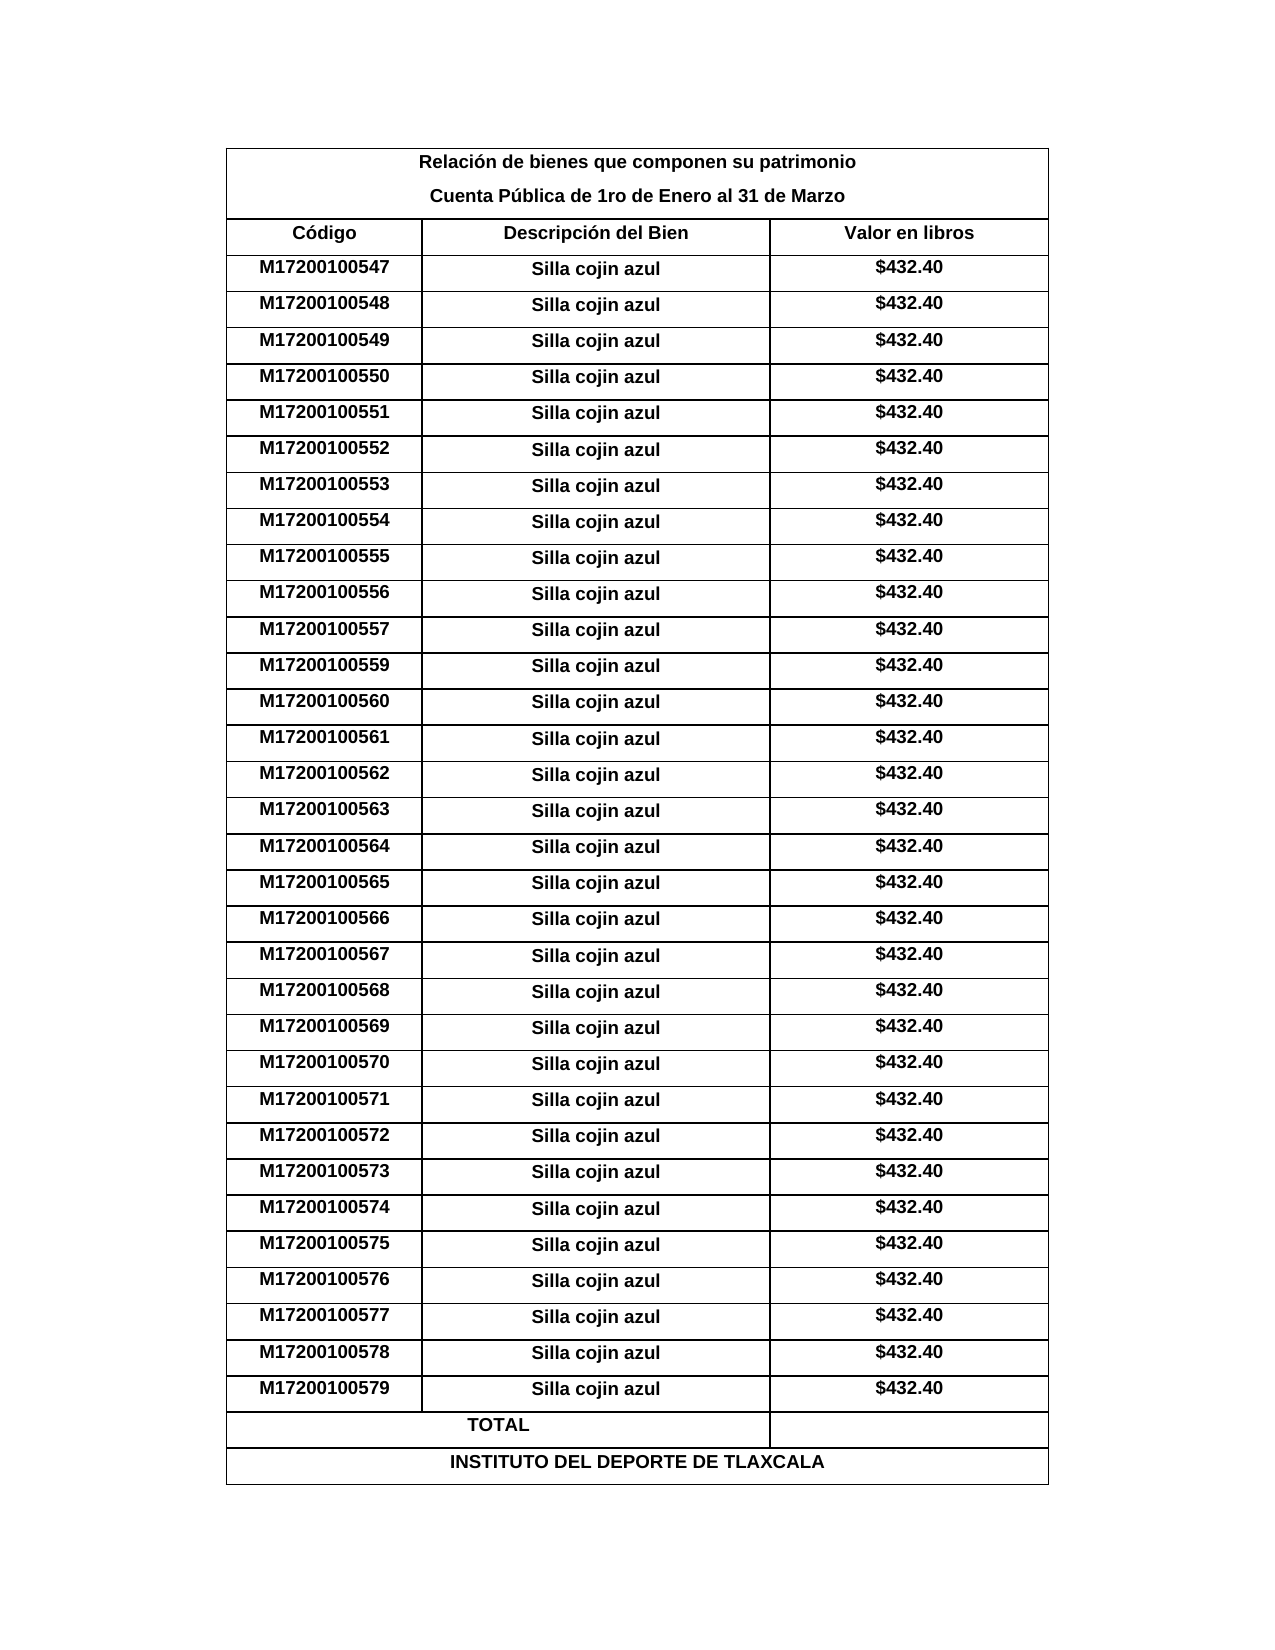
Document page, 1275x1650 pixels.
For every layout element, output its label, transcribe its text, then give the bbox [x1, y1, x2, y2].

table_cell Silla cojin azul [423, 979, 769, 1013]
table_cell Silla cojin azul [423, 545, 769, 580]
table_cell $432.40 [771, 798, 1048, 833]
table_cell $432.40 [771, 1124, 1048, 1158]
table_cell $432.40 [771, 1304, 1048, 1339]
table_cell M17200100577 [227, 1304, 421, 1339]
table_cell M17200100568 [227, 979, 421, 1013]
table_cell Silla cojin azul [423, 473, 769, 507]
table_cell $432.40 [771, 365, 1048, 399]
table_cell $432.40 [771, 871, 1048, 905]
table_cell M17200100547 [227, 256, 421, 291]
table_cell $432.40 [771, 726, 1048, 761]
table_cell M17200100571 [227, 1087, 421, 1122]
table_cell $432.40 [771, 437, 1048, 471]
table_cell Silla cojin azul [423, 365, 769, 399]
table_cell M17200100553 [227, 473, 421, 507]
table_cell Silla cojin azul [423, 907, 769, 941]
table_cell M17200100555 [227, 545, 421, 580]
table_cell M17200100579 [227, 1377, 421, 1411]
table_cell Silla cojin azul [423, 1304, 769, 1339]
table_cell Silla cojin azul [423, 943, 769, 977]
table_cell Silla cojin azul [423, 1015, 769, 1050]
table_cell $432.40 [771, 1087, 1048, 1122]
table_cell Silla cojin azul [423, 1087, 769, 1122]
table_cell Silla cojin azul [423, 1051, 769, 1086]
table_cell Silla cojin azul [423, 437, 769, 471]
table_cell Silla cojin azul [423, 256, 769, 291]
table_cell M17200100559 [227, 654, 421, 688]
table_cell Silla cojin azul [423, 1124, 769, 1158]
table_cell $432.40 [771, 581, 1048, 616]
table_cell M17200100565 [227, 871, 421, 905]
table_cell Silla cojin azul [423, 618, 769, 652]
table_cell $432.40 [771, 1051, 1048, 1086]
table_cell $432.40 [771, 1160, 1048, 1194]
table_cell [771, 1413, 1048, 1447]
table_cell M17200100560 [227, 690, 421, 724]
table_cell $432.40 [771, 256, 1048, 291]
table_cell M17200100562 [227, 762, 421, 797]
table_cell Silla cojin azul [423, 1196, 769, 1230]
table_cell $432.40 [771, 509, 1048, 544]
table_cell M17200100551 [227, 401, 421, 435]
table_cell M17200100563 [227, 798, 421, 833]
table_cell $432.40 [771, 1268, 1048, 1303]
table_cell $432.40 [771, 654, 1048, 688]
table_cell Silla cojin azul [423, 1268, 769, 1303]
table_cell Valor en libros [771, 220, 1048, 254]
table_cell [227, 149, 1048, 218]
table_cell $432.40 [771, 618, 1048, 652]
table_cell Silla cojin azul [423, 654, 769, 688]
table_cell M17200100557 [227, 618, 421, 652]
table_cell Silla cojin azul [423, 1232, 769, 1267]
table_cell Silla cojin azul [423, 690, 769, 724]
table_cell Silla cojin azul [423, 509, 769, 544]
table_cell Silla cojin azul [423, 1377, 769, 1411]
table_cell Silla cojin azul [423, 401, 769, 435]
table_cell M17200100556 [227, 581, 421, 616]
table_cell M17200100552 [227, 437, 421, 471]
table_cell Descripción del Bien [423, 220, 769, 254]
table_cell M17200100550 [227, 365, 421, 399]
table_cell Código [227, 220, 421, 254]
table_cell Silla cojin azul [423, 1160, 769, 1194]
table_cell Silla cojin azul [423, 835, 769, 869]
table_cell Silla cojin azul [423, 1341, 769, 1375]
table_cell TOTAL [227, 1413, 769, 1447]
table_cell $432.40 [771, 1196, 1048, 1230]
table_cell M17200100574 [227, 1196, 421, 1230]
table_cell Silla cojin azul [423, 581, 769, 616]
table_cell $432.40 [771, 328, 1048, 363]
table_cell M17200100567 [227, 943, 421, 977]
table_cell $432.40 [771, 690, 1048, 724]
table_cell $432.40 [771, 545, 1048, 580]
table_cell $432.40 [771, 1015, 1048, 1050]
table_cell Silla cojin azul [423, 762, 769, 797]
table_cell Silla cojin azul [423, 726, 769, 761]
table_cell M17200100576 [227, 1268, 421, 1303]
table_cell $432.40 [771, 762, 1048, 797]
table_cell $432.40 [771, 1377, 1048, 1411]
table_cell $432.40 [771, 473, 1048, 507]
table_cell $432.40 [771, 835, 1048, 869]
table_cell Silla cojin azul [423, 798, 769, 833]
table_cell $432.40 [771, 292, 1048, 327]
table_cell M17200100572 [227, 1124, 421, 1158]
table_cell Silla cojin azul [423, 871, 769, 905]
table_cell $432.40 [771, 401, 1048, 435]
table_cell M17200100566 [227, 907, 421, 941]
table_cell M17200100575 [227, 1232, 421, 1267]
table_cell M17200100578 [227, 1341, 421, 1375]
table_cell M17200100569 [227, 1015, 421, 1050]
table_cell $432.40 [771, 979, 1048, 1013]
table_cell M17200100548 [227, 292, 421, 327]
table_cell M17200100573 [227, 1160, 421, 1194]
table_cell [227, 1449, 1048, 1483]
table_cell M17200100564 [227, 835, 421, 869]
table_cell Silla cojin azul [423, 328, 769, 363]
table_cell Silla cojin azul [423, 292, 769, 327]
table_cell $432.40 [771, 907, 1048, 941]
table_cell M17200100570 [227, 1051, 421, 1086]
table_cell $432.40 [771, 1232, 1048, 1267]
table_cell M17200100561 [227, 726, 421, 761]
table_cell M17200100554 [227, 509, 421, 544]
table_cell $432.40 [771, 1341, 1048, 1375]
table_cell M17200100549 [227, 328, 421, 363]
table_cell $432.40 [771, 943, 1048, 977]
